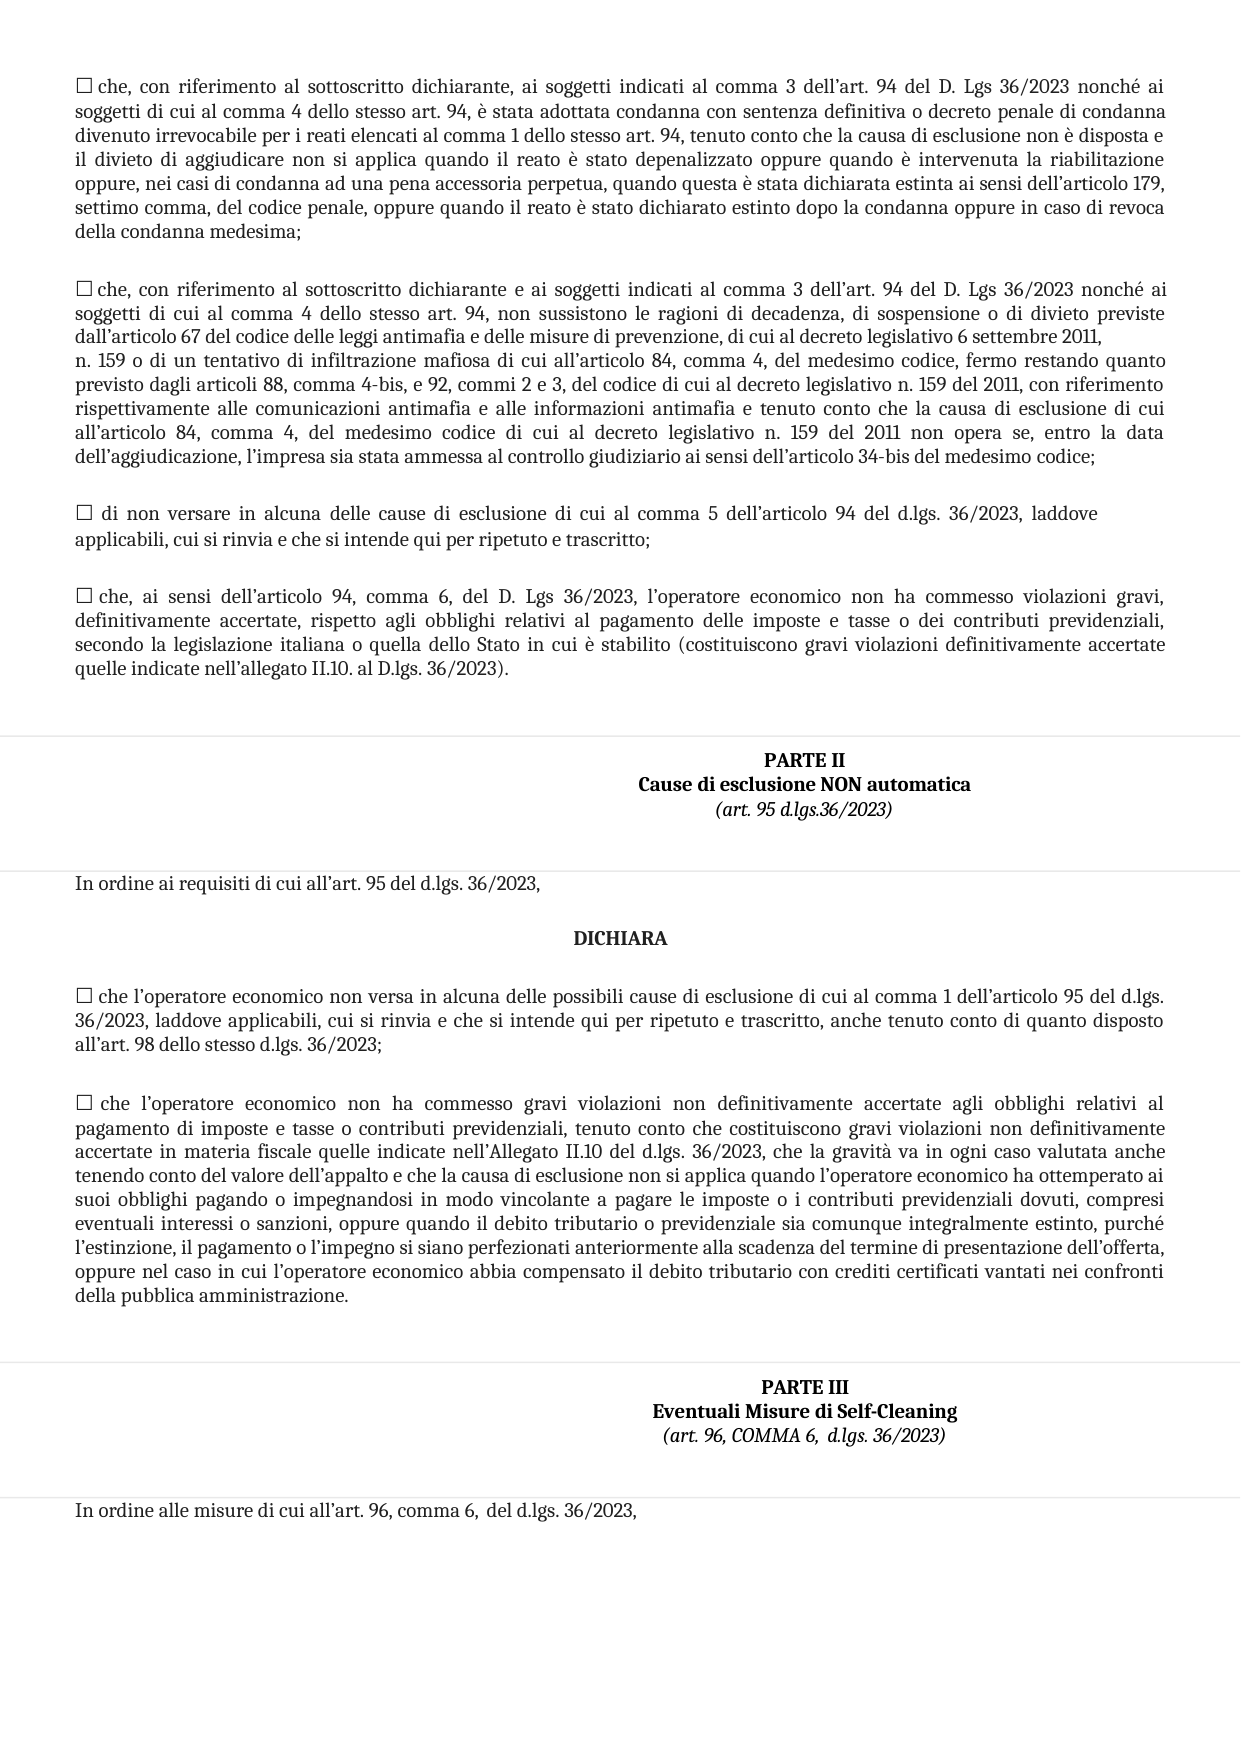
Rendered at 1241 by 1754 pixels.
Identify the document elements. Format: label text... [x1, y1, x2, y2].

text n. 159 o di un tentativo di infiltrazione mafiosa di cui all’articolo 84, comma 4, del medesimo codice, fermo restando quanto previsto dagli articoli 88, comma 4-bis, e 92, commi 2 e 3, del codice di cui al decreto legislativo n. 159 del 2011, con riferimento rispettivamente alle comunicazioni antimafia e alle informazioni antimafia e tenuto conto che la causa di esclusione di cui all’articolo 84, comma 4, del medesimo codice di cui al decreto legislativo n. 159 del 2011 non opera se, entro la data dell’aggiudicazione, l’impresa sia stata ammessa al controllo giudiziario ai sensi dell’articolo 34-bis del medesimo codice; [75, 349, 1166, 469]
subtitle Cause di esclusione NON automatica [373, 773, 1236, 797]
text (art. 96, COMMA 6, d.lgs. 36/2023) [374, 1424, 1236, 1448]
list di non versare in alcuna delle cause di esclusione di cui al comma 5 dell’articolo 94 del d.lgs. 36/2023, laddove applicabili, cui si rinvia e che si intende qui per ripetuto e trascritto; [75, 498, 1153, 552]
subtitle Eventuali Misure di Self-Cleaning [373, 1400, 1236, 1424]
text In ordine ai requisiti di cui all’art. 95 del d.lgs. 36/2023, [75, 872, 1240, 896]
subtitle DICHIARA [1, 927, 1240, 951]
list che, con riferimento al sottoscritto dichiarante, ai soggetti indicati al comma 3 dell’art. 94 del D. Lgs 36/2023 nonché ai soggetti di cui al comma 4 dello stesso art. 94, è stata adottata condanna con sentenza definitiva o decreto penale di condanna divenuto irrevocabile per i reati elencati al comma 1 dello stesso art. 94, tenuto conto che la causa di esclusione non è disposta e il divieto di aggiudicare non si applica quando il reato è stato depenalizzato oppure quando è intervenuta la riabilitazione oppure, nei casi di condanna ad una pena accessoria perpetua, quando questa è stata dichiarata estinta ai sensi dell’articolo 179, settimo comma, del codice penale, oppure quando il reato è stato dichiarato estinto dopo la condanna oppure in caso di revoca della condanna medesima; [75, 71, 1166, 243]
subtitle PARTE III [374, 1376, 1236, 1400]
list che, con riferimento al sottoscritto dichiarante e ai soggetti indicati al comma 3 dell’art. 94 del D. Lgs 36/2023 nonché ai soggetti di cui al comma 4 dello stesso art. 94, non sussistono le ragioni di decadenza, di sospensione o di divieto previste dall’articolo 67 del codice delle leggi antimafia e delle misure di prevenzione, di cui al decreto legislativo 6 settembre 2011, [75, 274, 1167, 349]
list che, ai sensi dell’articolo 94, comma 6, del D. Lgs 36/2023, l’operatore economico non ha commesso violazioni gravi, definitivamente accertate, rispetto agli obblighi relativi al pagamento delle imposte e tasse o dei contributi previdenziali, secondo la legislazione italiana o quella dello Stato in cui è stabilito (costituiscono gravi violazioni definitivamente accertate quelle indicate nell’allegato II.10. al D.lgs. 36/2023). [75, 582, 1166, 680]
list che l’operatore economico non ha commesso gravi violazioni non definitivamente accertate agli obblighi relativi al pagamento di imposte e tasse o contributi previdenziali, tenuto conto che costituiscono gravi violazioni non definitivamente accertate in materia fiscale quelle indicate nell’Allegato II.10 del d.lgs. 36/2023, che la gravità va in ogni caso valutata anche tenendo conto del valore dell’appalto e che la causa di esclusione non si applica quando l’operatore economico ha ottemperato ai suoi obblighi pagando o impegnandosi in modo vincolante a pagare le imposte o i contributi previdenziali dovuti, compresi eventuali interessi o sanzioni, oppure quando il debito tributario o previdenziale sia comunque integralmente estinto, purché l’estinzione, il pagamento o l’impegno si siano perfezionati anteriormente alla scadenza del termine di presentazione dell’offerta, oppure nel caso in cui l’operatore economico abbia compensato il debito tributario con crediti certificati vantati nei confronti della pubblica amministrazione. [75, 1088, 1166, 1308]
list che l’operatore economico non versa in alcuna delle possibili cause di esclusione di cui al comma 1 dell’articolo 95 del d.lgs. 36/2023, laddove applicabili, cui si rinvia e che si intende qui per ripetuto e trascritto, anche tenuto conto di quanto disposto all’art. 98 dello stesso d.lgs. 36/2023; [75, 982, 1167, 1057]
subtitle PARTE II [373, 749, 1236, 773]
text In ordine alle misure di cui all’art. 96, comma 6, del d.lgs. 36/2023, [75, 1499, 1240, 1523]
text (art. 95 d.lgs.36/2023) [373, 797, 1236, 821]
